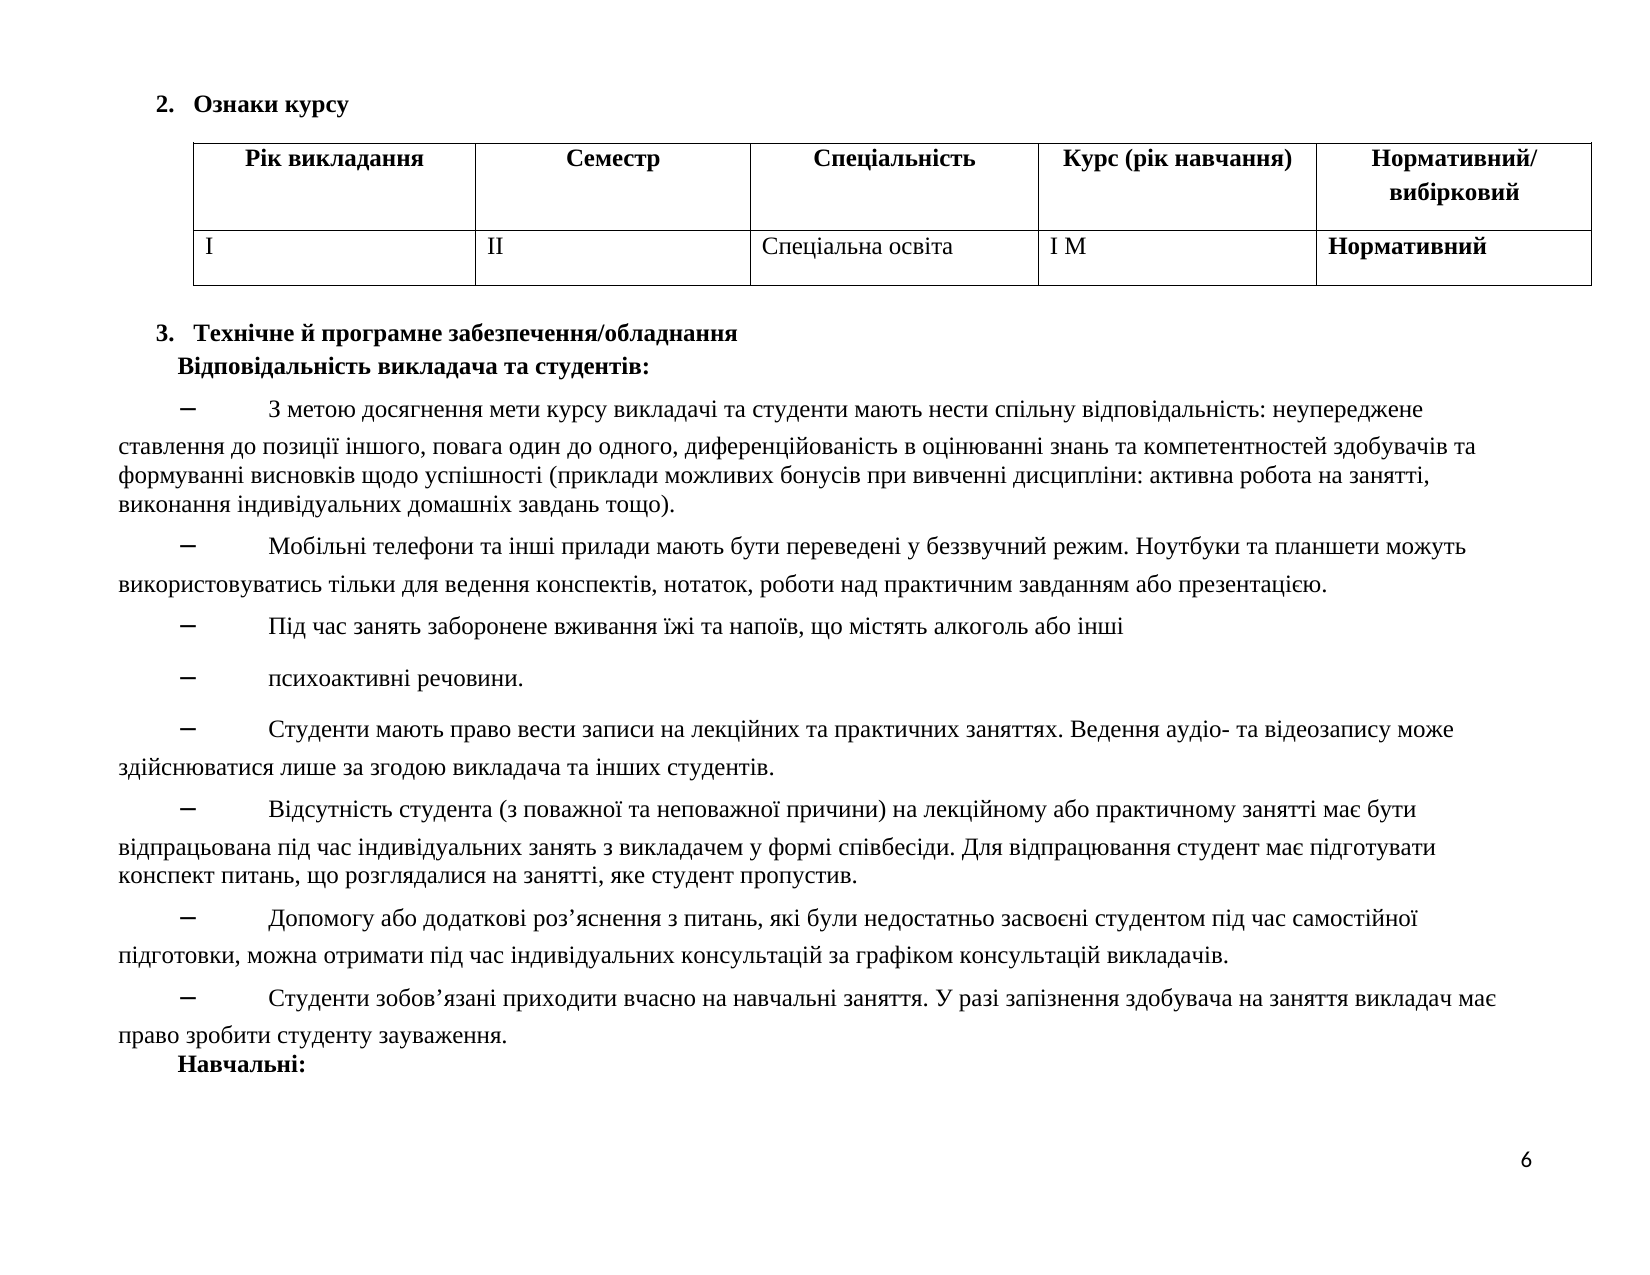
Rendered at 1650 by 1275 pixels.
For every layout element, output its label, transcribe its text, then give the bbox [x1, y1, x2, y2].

table_header Спеціальність [751, 144, 1038, 230]
list З метою досягнення мети курсу викладачі та студенти мають нести спільну відповідальність: неупереджене ставлення до позиції іншого, повага один до одного, диференційованість в оцінюванні знань та компетентностей здобувачів та формуванні висновків щодо успішності (приклади можливих бонусів при вивченні дисципліни: активна робота на занятті, виконання індивідуальних домашніх завдань тощо). [118, 380, 1532, 518]
table_header Нормативний/ вибірковий [1317, 144, 1591, 230]
table_cell ІІ [476, 231, 750, 284]
text Відповідальність викладача та студентів: [118, 352, 1532, 380]
text Навчальні: [118, 1049, 1532, 1078]
table_header Курс (рік навчання) [1039, 144, 1316, 230]
list Відсутність студента (з поважної та неповажної причини) на лекційному або практичному занятті має бути відпрацьована під час індивідуальних занять з викладачем у формі співбесіди. Для відпрацювання студент має підготувати конспект питань, що розглядалися на занятті, яке студент пропустив. [118, 780, 1532, 889]
list Під час занять заборонене вживання їжі та напоїв, що містять алкоголь або інші [118, 598, 1532, 649]
table_header Рік викладання [194, 144, 475, 230]
list Технічне й програмне забезпечення/обладнання [156, 318, 1532, 347]
list Студенти зобов’язані приходити вчасно на навчальні заняття. У разі запізнення здобувача на заняття викладач має право зробити студенту зауваження. [118, 969, 1532, 1049]
table_cell Нормативний [1317, 231, 1591, 284]
list психоактивні речовини. [118, 649, 1532, 700]
list Ознаки курсу [156, 89, 1532, 117]
table_cell І [194, 231, 475, 284]
table_cell І М [1039, 231, 1316, 284]
list Студенти мають право вести записи на лекційних та практичних заняттях. Ведення аудіо- та відеозапису може здійснюватися лише за згодою викладача та інших студентів. [118, 700, 1532, 780]
list Мобільні телефони та інші прилади мають бути переведені у беззвучний режим. Ноутбуки та планшети можуть використовуватись тільки для ведення конспектів, нотаток, роботи над практичним завданням або презентацією. [118, 518, 1532, 598]
table_cell Спеціальна освіта [751, 231, 1038, 284]
table_header Семестр [476, 144, 750, 230]
list Допомогу або додаткові роз’яснення з питань, які були недостатньо засвоєні студентом під час самостійної підготовки, можна отримати під час індивідуальних консультацій за графіком консультацій викладачів. [118, 889, 1532, 969]
